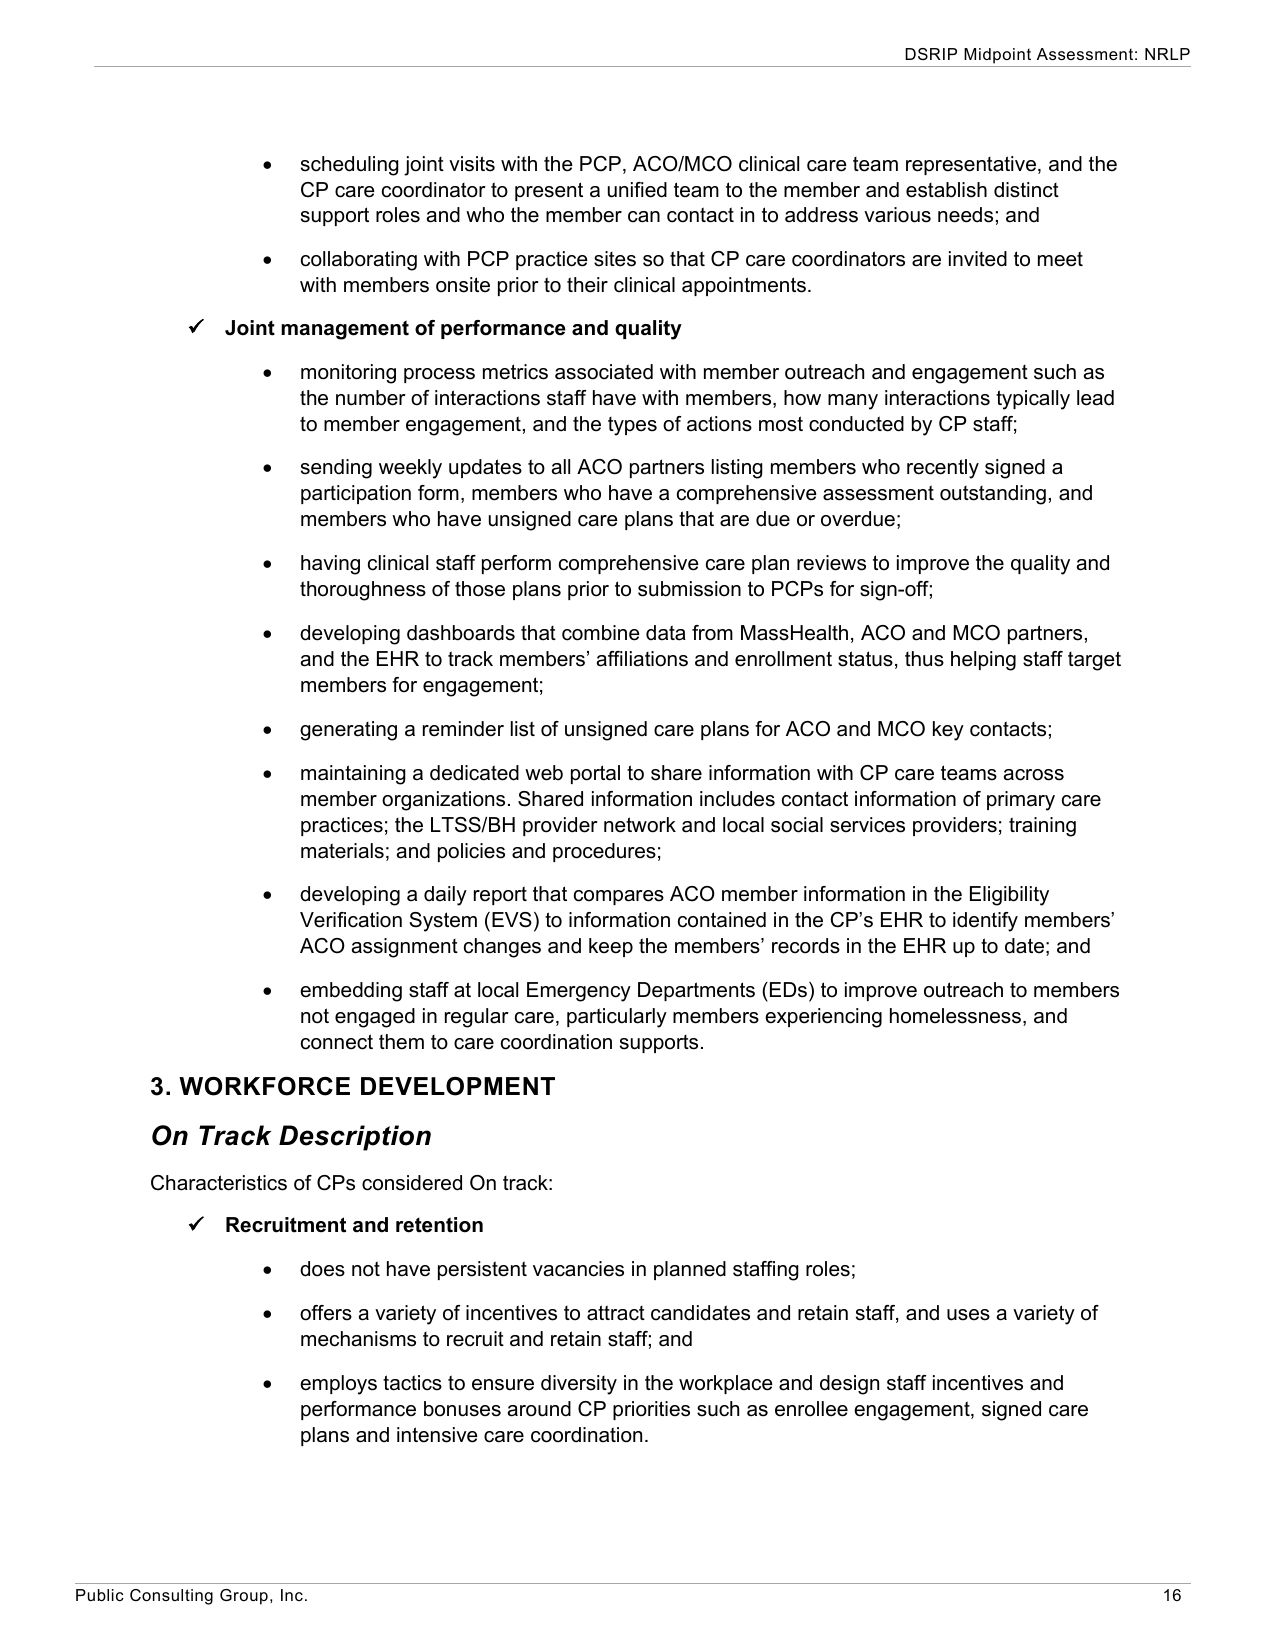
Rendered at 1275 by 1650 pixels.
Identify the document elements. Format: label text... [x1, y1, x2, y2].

list having clinical staff perform comprehensive care plan reviews to improve the quality and thoroughness of those plans prior to submission to PCPs for sign-off; [262, 549, 1125, 601]
list does not have persistent vacancies in planned staffing roles; [262, 1256, 1125, 1281]
list offers a variety of incentives to attract candidates and retain staff, and uses a variety of mechanisms to recruit and retain staff; and [262, 1300, 1125, 1351]
list maintaining a dedicated web portal to share information with CP care teams across member organizations. Shared information includes contact information of primary care practices; the LTSS/BH provider network and local social services providers; training materials; and policies and procedures; [262, 759, 1125, 862]
list generating a reminder list of unsigned care plans for ACO and MCO key contacts; [262, 715, 1125, 741]
list Joint management of performance and quality [187, 316, 1125, 339]
list collaborating with PCP practice sites so that CP care coordinators are invited to meet with members onsite prior to their clinical appointments. [262, 246, 1125, 297]
list employs tactics to ensure diversity in the workplace and design staff incentives and performance bonuses around CP priorities such as enrollee engagement, signed care plans and intensive care coordination. [262, 1369, 1125, 1447]
text Characteristics of CPs considered On track: [150, 1171, 1125, 1194]
list scheduling joint visits with the PCP, ACO/MCO clinical care team representative, and the CP care coordinator to present a unified team to the member and establish distinct support roles and who the member can contact in to address various needs; and [262, 150, 1125, 227]
list embedding staff at local Emergency Departments (EDs) to improve outreach to members not engaged in regular care, particularly members experiencing homelessness, and connect them to care coordination supports. [262, 977, 1125, 1054]
list developing a daily report that compares ACO member information in the Eligibility Verification System (EVS) to information contained in the CP’s EHR to identify members’ ACO assignment changes and keep the members’ records in the EHR up to date; and [262, 881, 1125, 958]
list monitoring process metrics associated with member outreach and engagement such as the number of interactions staff have with members, how many interactions typically lead to member engagement, and the types of actions most conducted by CP staff; [262, 358, 1125, 435]
list developing dashboards that combine data from MassHealth, ACO and MCO partners, and the EHR to track members’ affiliations and enrollment status, thus helping staff target members for engagement; [262, 619, 1125, 697]
list Recruitment and retention [187, 1213, 1125, 1237]
list sending weekly updates to all ACO partners listing members who recently signed a participation form, members who have a comprehensive assessment outstanding, and members who have unsigned care plans that are due or overdue; [262, 454, 1125, 531]
subtitle 3. Workforce Development [150, 1072, 1125, 1101]
subtitle On Track Description [150, 1120, 1125, 1151]
